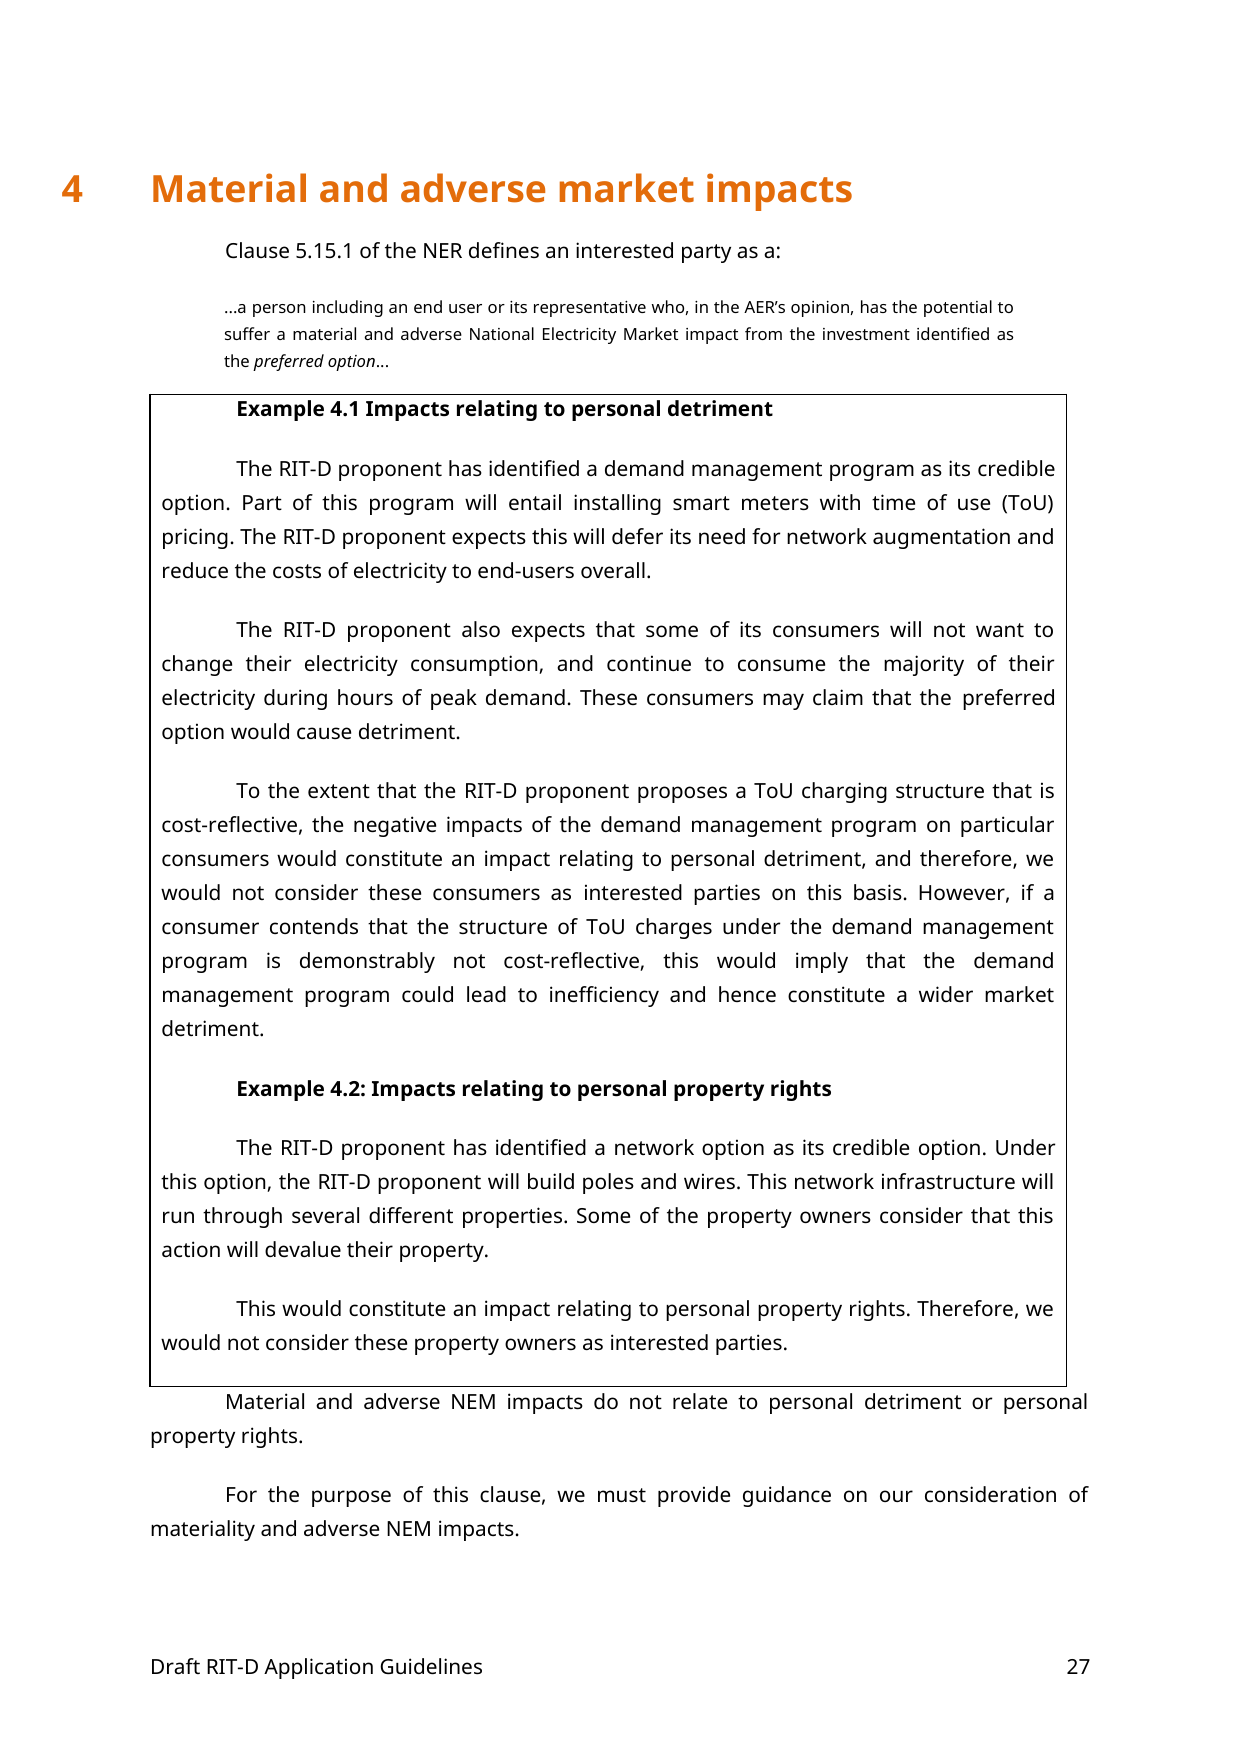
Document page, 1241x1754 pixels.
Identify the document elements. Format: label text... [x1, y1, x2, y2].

list Material and adverse NEM impacts do not relate to personal detriment or personal property rights. [150, 1387, 1090, 1450]
table_header Example 4.1 Impacts relating to personal detriment The RIT-D proponent has identified a demand management program as its credible option. Part of this program will entail installing smart meters with time of use (ToU) pricing. The RIT-D proponent expects this will defer its need for network augmentation and reduce the costs of electricity to end-users overall. The RIT-D proponent also expects that some of its consumers will not want to change their electricity consumption, and continue to consume the majority of their electricity during hours of peak demand. These consumers may claim that the preferred option would cause detriment. To the extent that the RIT-D proponent proposes a ToU charging structure that is cost-reflective, the negative impacts of the demand management program on particular consumers would constitute an impact relating to personal detriment, and therefore, we would not consider these consumers as interested parties on this basis. However, if a consumer contends that the structure of ToU charges under the demand management program is demonstrably not cost-reflective, this would imply that the demand management program could lead to inefficiency and hence constitute a wider market detriment. Example 4.2: Impacts relating to personal property rights The RIT-D proponent has identified a network option as its credible option. Under this option, the RIT-D proponent will build poles and wires. This network infrastructure will run through several different properties. Some of the property owners consider that this action will devalue their property. This would constitute an impact relating to personal property rights. Therefore, we would not consider these property owners as interested parties. [151, 395, 1066, 1386]
text ...a person including an end user or its representative who, in the AER’s opinion, has the potential to suffer a material and adverse National Electricity Market impact from the investment identified as the preferred option... [224, 295, 1015, 372]
list For the purpose of this clause, we must provide guidance on our consideration of materiality and adverse NEM impacts. [150, 1480, 1090, 1543]
text Clause 5.15.1 of the NER defines an interested party as a: [150, 236, 1090, 265]
subtitle Material and adverse market impacts [61, 162, 1090, 213]
